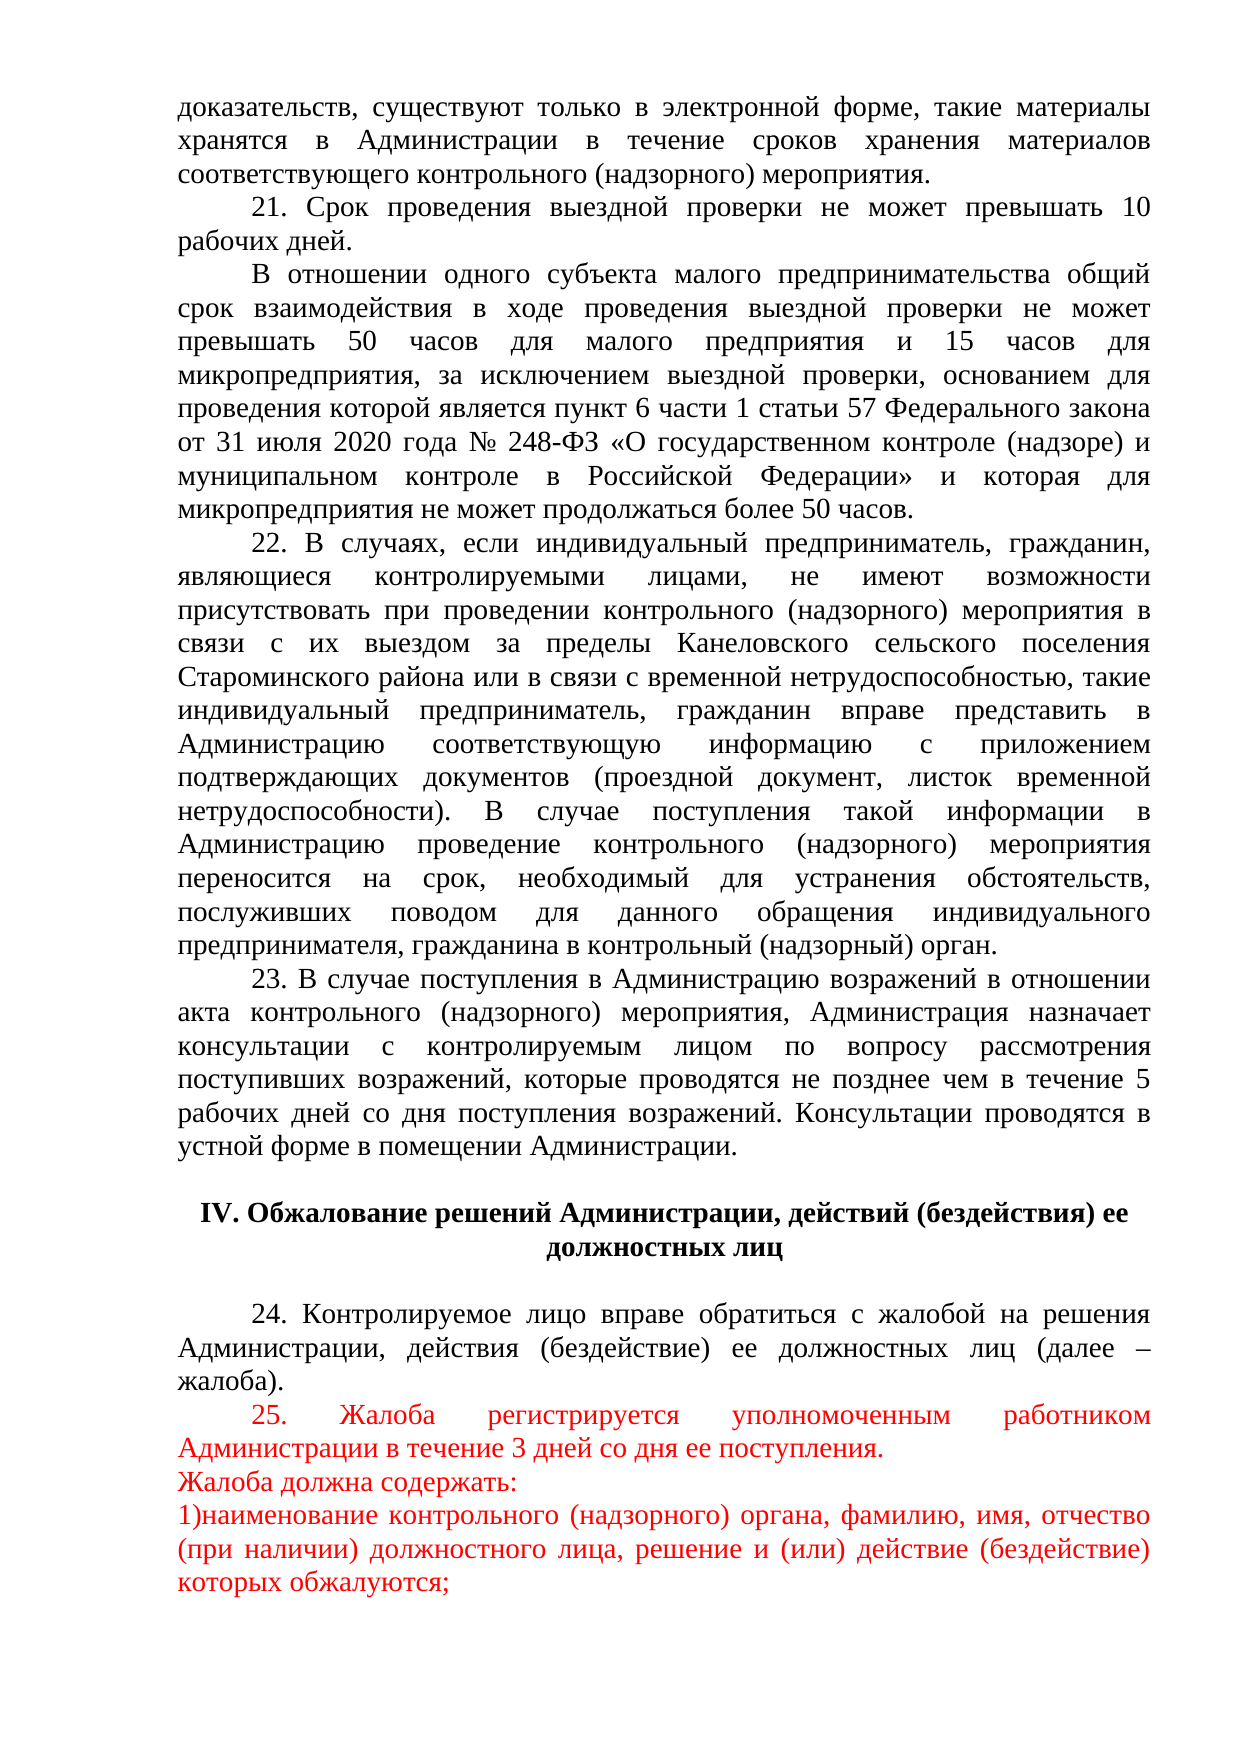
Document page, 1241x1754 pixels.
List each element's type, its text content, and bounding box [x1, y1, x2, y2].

text 21. Срок проведения выездной проверки не может превышать 10 рабочих дней. [177, 189, 1152, 256]
text В отношении одного субъекта малого предпринимательства общий срок взаимодействия в ходе проведения выездной проверки не может превышать 50 часов для малого предприятия и 15 часов для микропредприятия, за исключением выездной проверки, основанием для проведения которой является пункт 6 части 1 статьи 57 Федерального закона от 31 июля 2020 года № 248-ФЗ «О государственном контроле (надзоре) и муниципальном контроле в Российской Федерации» и которая для микропредприятия не может продолжаться более 50 часов. [177, 256, 1152, 525]
text 23. В случае поступления в Администрацию возражений в отношении акта контрольного (надзорного) мероприятия, Администрация назначает консультации с контролируемым лицом по вопросу рассмотрения поступивших возражений, которые проводятся не позднее чем в течение 5 рабочих дней со дня поступления возражений. Консультации проводятся в устной форме в помещении Администрации. [177, 961, 1152, 1162]
text 24. Контролируемое лицо вправе обратиться с жалобой на решения Администрации, действия (бездействие) ее должностных лиц (далее – жалоба). [177, 1296, 1152, 1397]
text IV. Обжалование решений Администрации, действий (бездействия) ее должностных лиц [177, 1196, 1152, 1263]
text 25. Жалоба регистрируется уполномоченным работником Администрации в течение 3 дней со дня ее поступления. [177, 1397, 1152, 1464]
text 22. В случаях, если индивидуальный предприниматель, гражданин, являющиеся контролируемыми лицами, не имеют возможности присутствовать при проведении контрольного (надзорного) мероприятия в связи с их выездом за пределы Канеловского сельского поселения Староминского района или в связи с временной нетрудоспособностью, такие индивидуальный предприниматель, гражданин вправе представить в Администрацию соответствующую информацию с приложением подтверждающих документов (проездной документ, листок временной нетрудоспособности). В случае поступления такой информации в Администрацию проведение контрольного (надзорного) мероприятия переносится на срок, необходимый для устранения обстоятельств, послуживших поводом для данного обращения индивидуального предпринимателя, гражданина в контрольный (надзорный) орган. [177, 525, 1152, 961]
text Жалоба должна содержать: [177, 1464, 1152, 1497]
text 1)наименование контрольного (надзорного) органа, фамилию, имя, отчество (при наличии) должностного лица, решение и (или) действие (бездействие) которых обжалуются; [177, 1497, 1152, 1598]
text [177, 89, 1152, 189]
